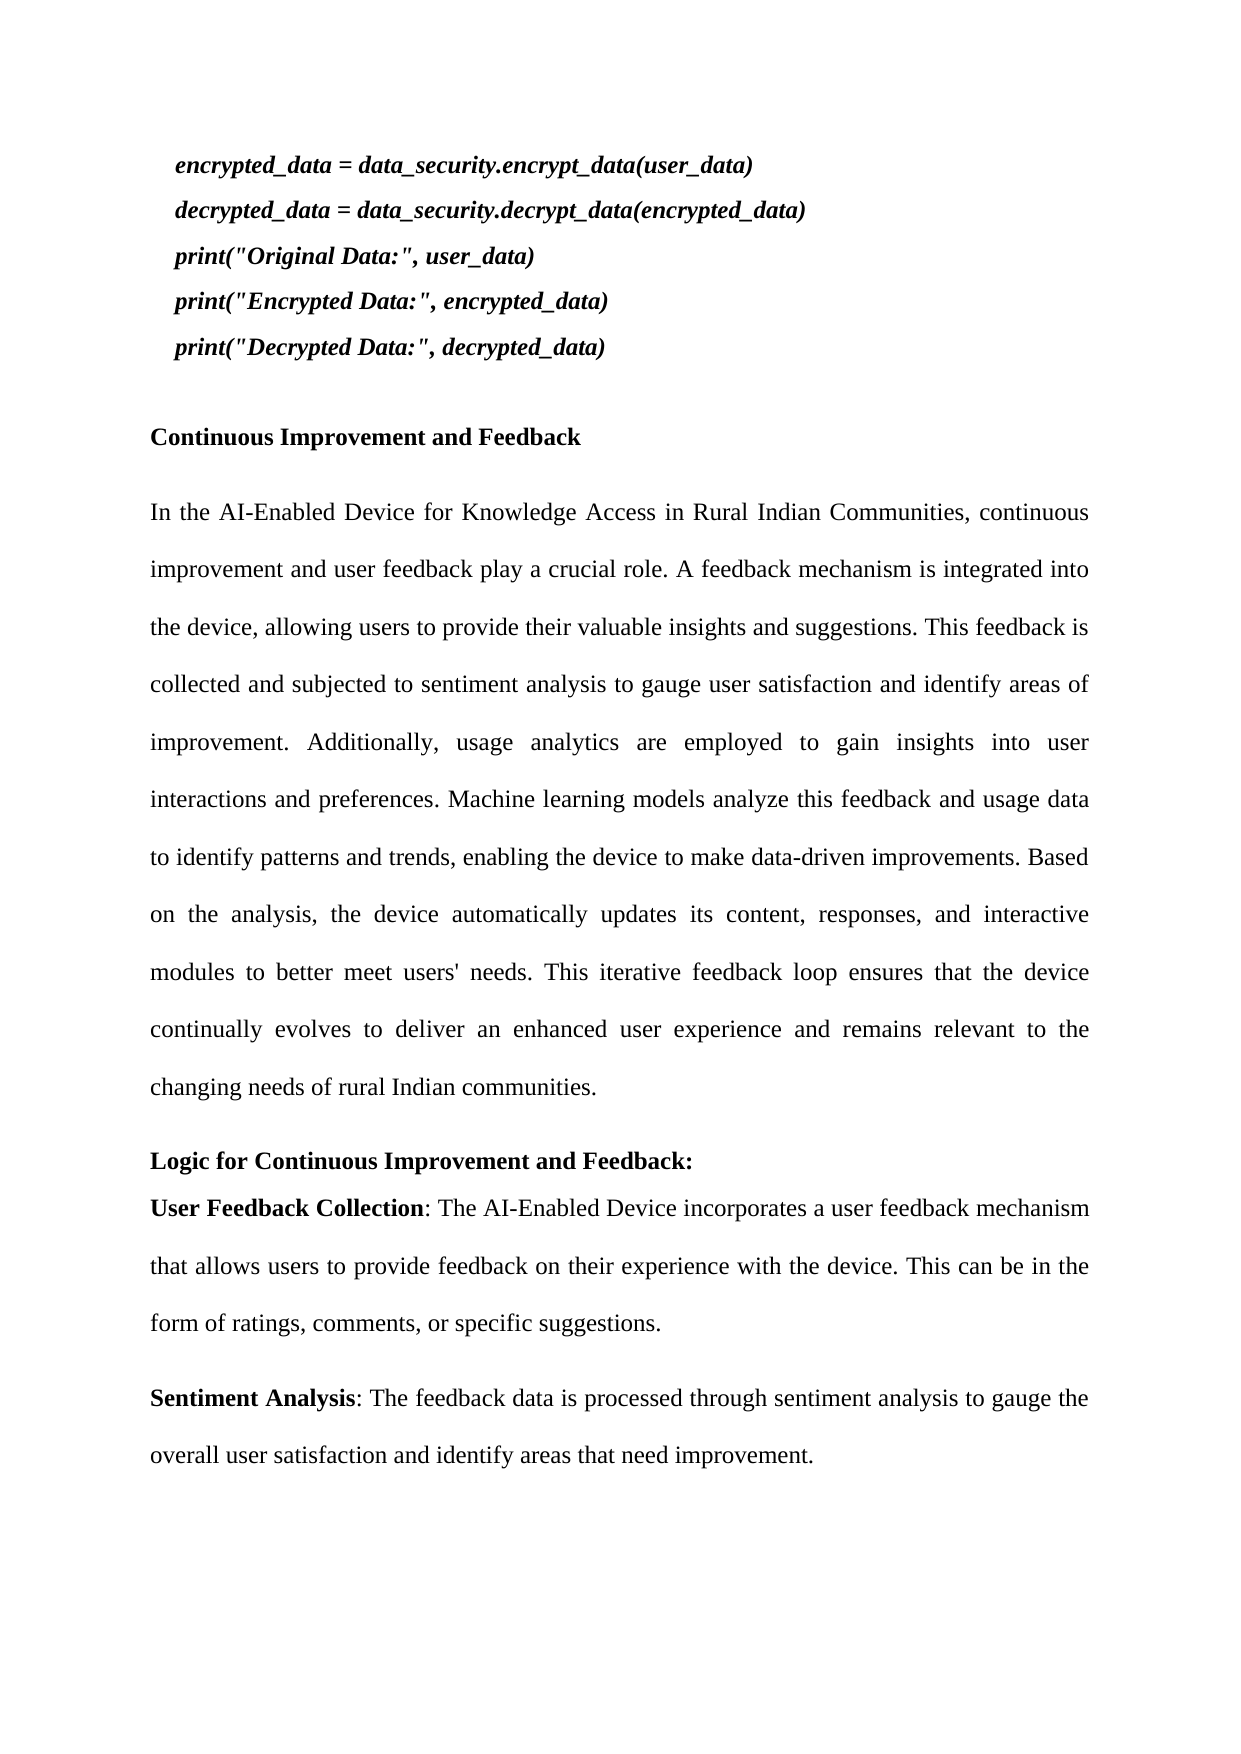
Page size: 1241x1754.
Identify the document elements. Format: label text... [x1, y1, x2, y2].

text User Feedback Collection: The AI-Enabled Device incorporates a user feedback mechanism that allows users to provide feedback on their experience with the device. This can be in the form of ratings, comments, or specific suggestions. [150, 1193, 1090, 1337]
text Continuous Improvement and Feedback [150, 422, 1090, 451]
text In the AI-Enabled Device for Knowledge Access in Rural Indian Communities, continuous improvement and user feedback play a crucial role. A feedback mechanism is integrated into the device, allowing users to provide their valuable insights and suggestions. This feedback is collected and subjected to sentiment analysis to gauge user satisfaction and identify areas of improvement. Additionally, usage analytics are employed to gain insights into user interactions and preferences. Machine learning models analyze this feedback and usage data to identify patterns and trends, enabling the device to make data-driven improvements. Based on the analysis, the device automatically updates its content, responses, and interactive modules to better meet users' needs. This iterative feedback loop ensures that the device continually evolves to deliver an enhanced user experience and remains relevant to the changing needs of rural Indian communities. [150, 497, 1090, 1100]
text encrypted_data = data_security.encrypt_data(user_data) [150, 150, 1090, 179]
text print("Encrypted Data:", encrypted_data) [150, 286, 1090, 315]
text print("Decrypted Data:", decrypted_data) [150, 332, 1090, 360]
text decrypted_data = data_security.decrypt_data(encrypted_data) [150, 195, 1090, 224]
text print("Original Data:", user_data) [150, 241, 1090, 269]
text Sentiment Analysis: The feedback data is processed through sentiment analysis to gauge the overall user satisfaction and identify areas that need improvement. [150, 1383, 1090, 1469]
text Logic for Continuous Improvement and Feedback: [150, 1146, 1090, 1174]
